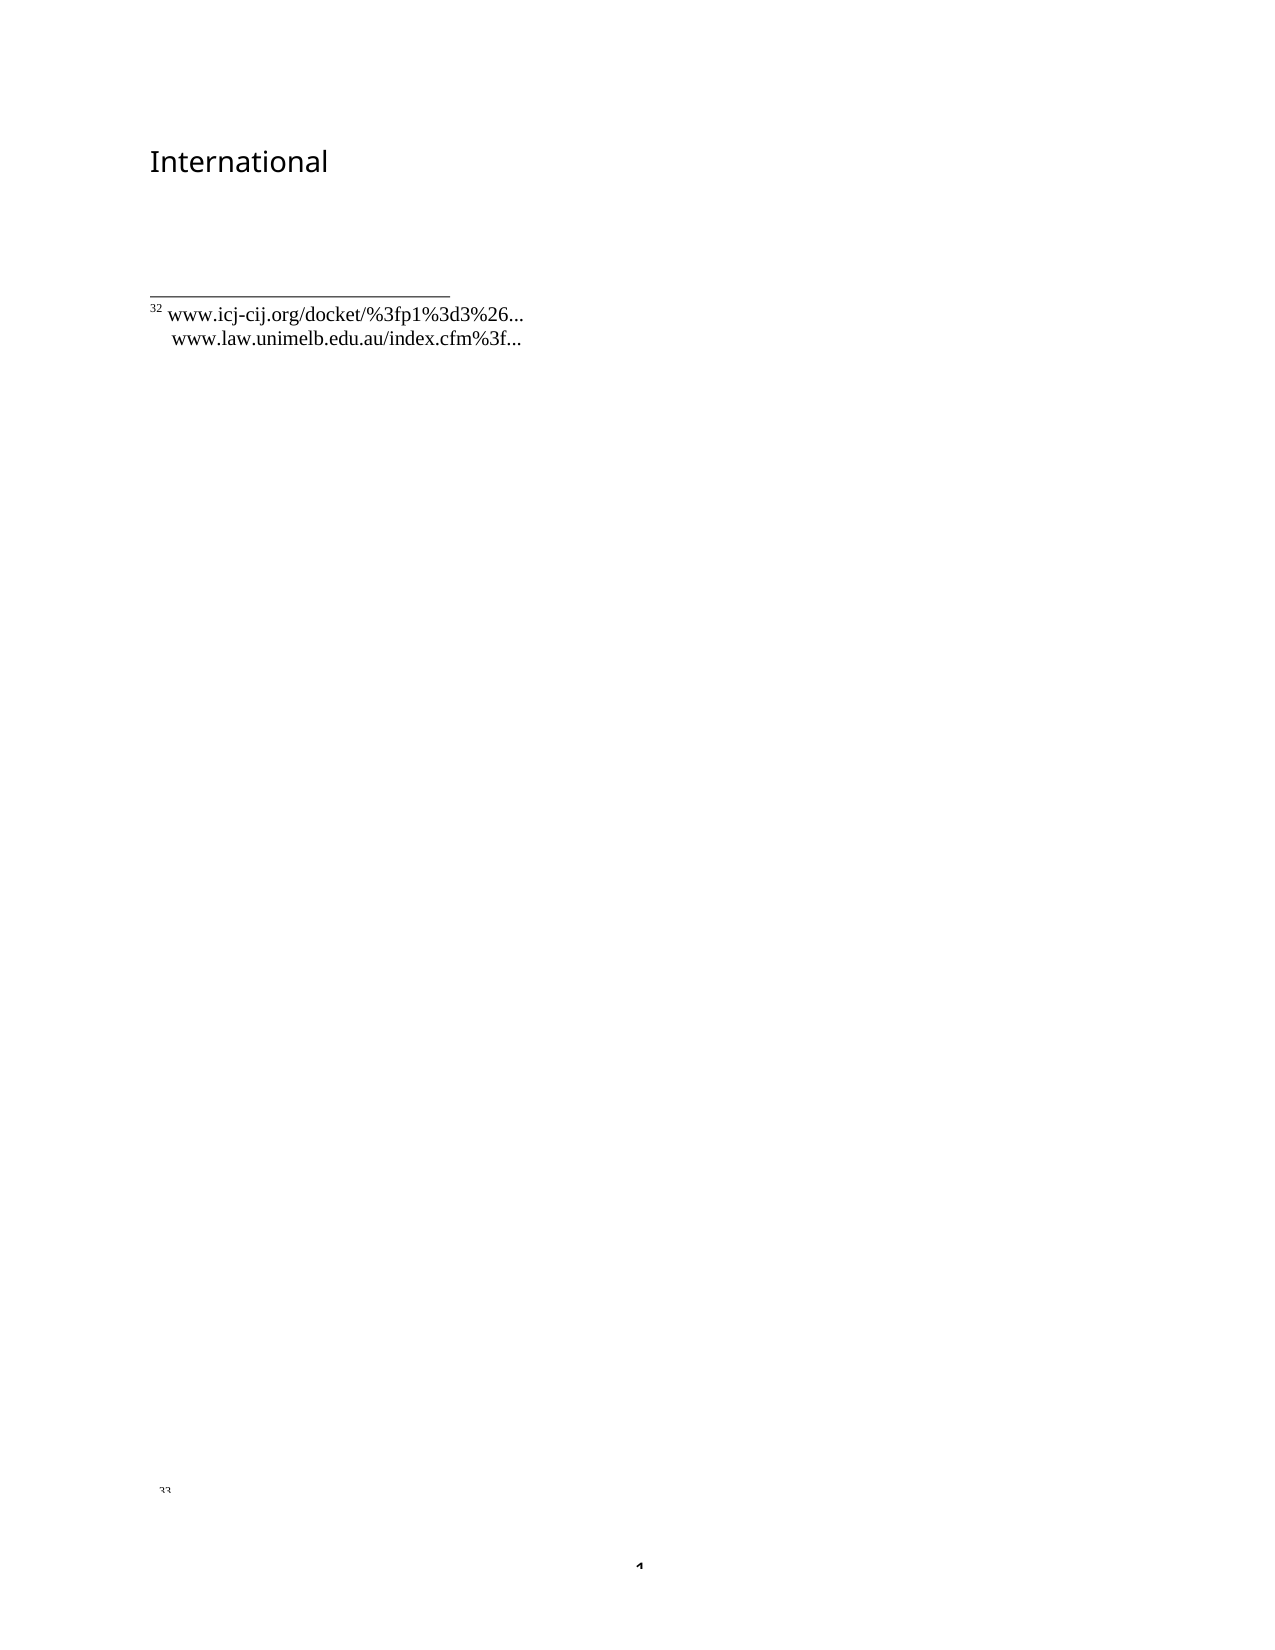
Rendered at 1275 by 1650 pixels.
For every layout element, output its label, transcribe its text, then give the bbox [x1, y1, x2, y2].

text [150, 142, 1125, 181]
text 32 www.icj-cij.org/docket/%3fp1%3d3%26... www.law.unimelb.edu.au/index.cfm%3f... [150, 302, 528, 350]
